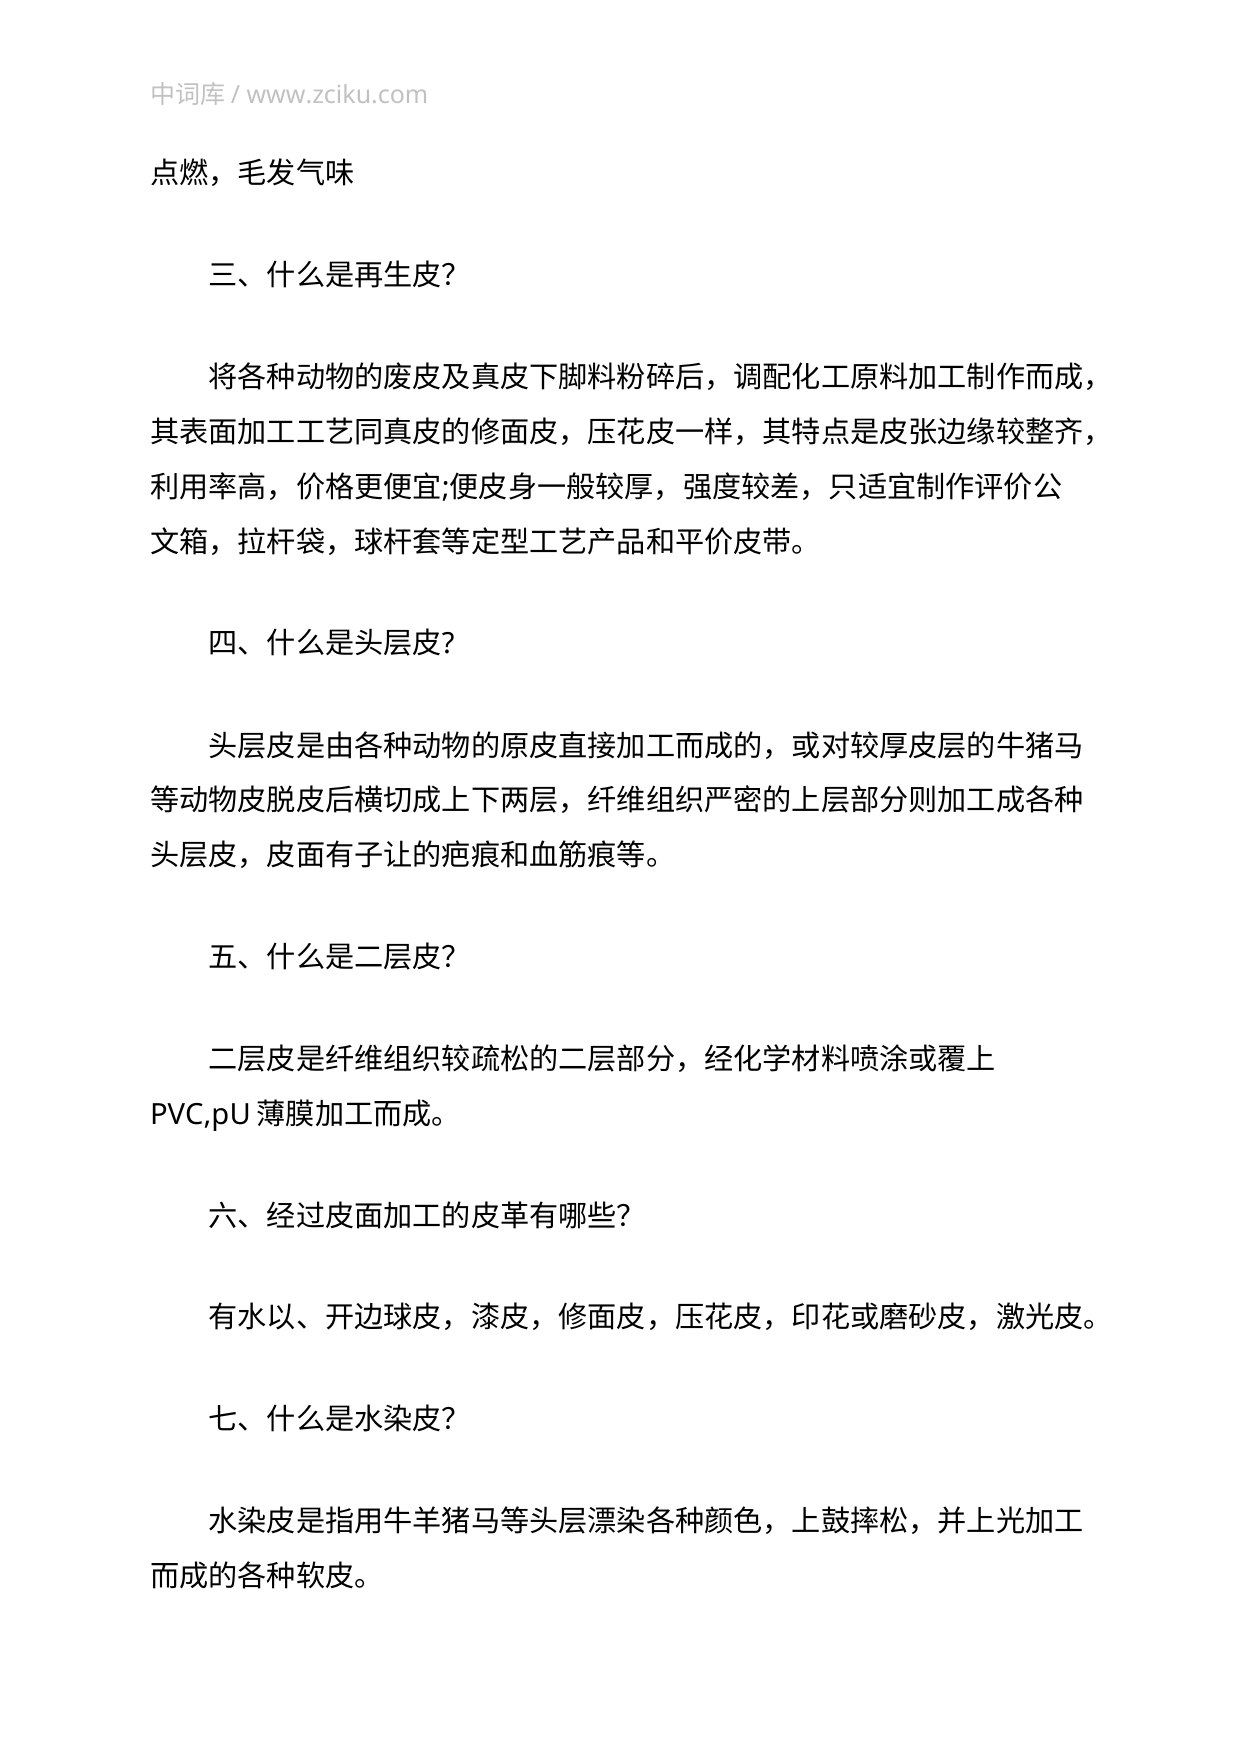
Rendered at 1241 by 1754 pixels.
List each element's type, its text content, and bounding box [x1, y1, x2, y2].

text 七、什么是水染皮？ [150, 1396, 1090, 1438]
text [150, 150, 1090, 192]
text 四、什么是头层皮? [150, 620, 1090, 662]
text 头层皮是由各种动物的原皮直接加工而成的，或对较厚皮层的牛猪马等动物皮脱皮后横切成上下两层，纤维组织严密的上层部分则加工成各种头层皮，皮面有子让的疤痕和血筋痕等。 [150, 722, 1090, 874]
text 有水以、开边球皮，漆皮，修面皮，压花皮，印花或磨砂皮，激光皮。 [150, 1294, 1090, 1336]
text 将各种动物的废皮及真皮下脚料粉碎后，调配化工原料加工制作而成，其表面加工工艺同真皮的修面皮，压花皮一样，其特点是皮张边缘较整齐，利用率高，价格更便宜;便皮身一般较厚，强度较差，只适宜制作评价公文箱，拉杆袋，球杆套等定型工艺产品和平价皮带。 [150, 353, 1090, 561]
text 五、什么是二层皮？ [150, 934, 1090, 976]
text 三、什么是再生皮？ [150, 252, 1090, 294]
text 六、经过皮面加工的皮革有哪些？ [150, 1192, 1090, 1234]
text 二层皮是纤维组织较疏松的二层部分，经化学材料喷涂或覆上PVC,pU薄膜加工而成。 [150, 1035, 1090, 1133]
text 水染皮是指用牛羊猪马等头层漂染各种颜色，上鼓摔松，并上光加工而成的各种软皮。 [150, 1498, 1090, 1595]
